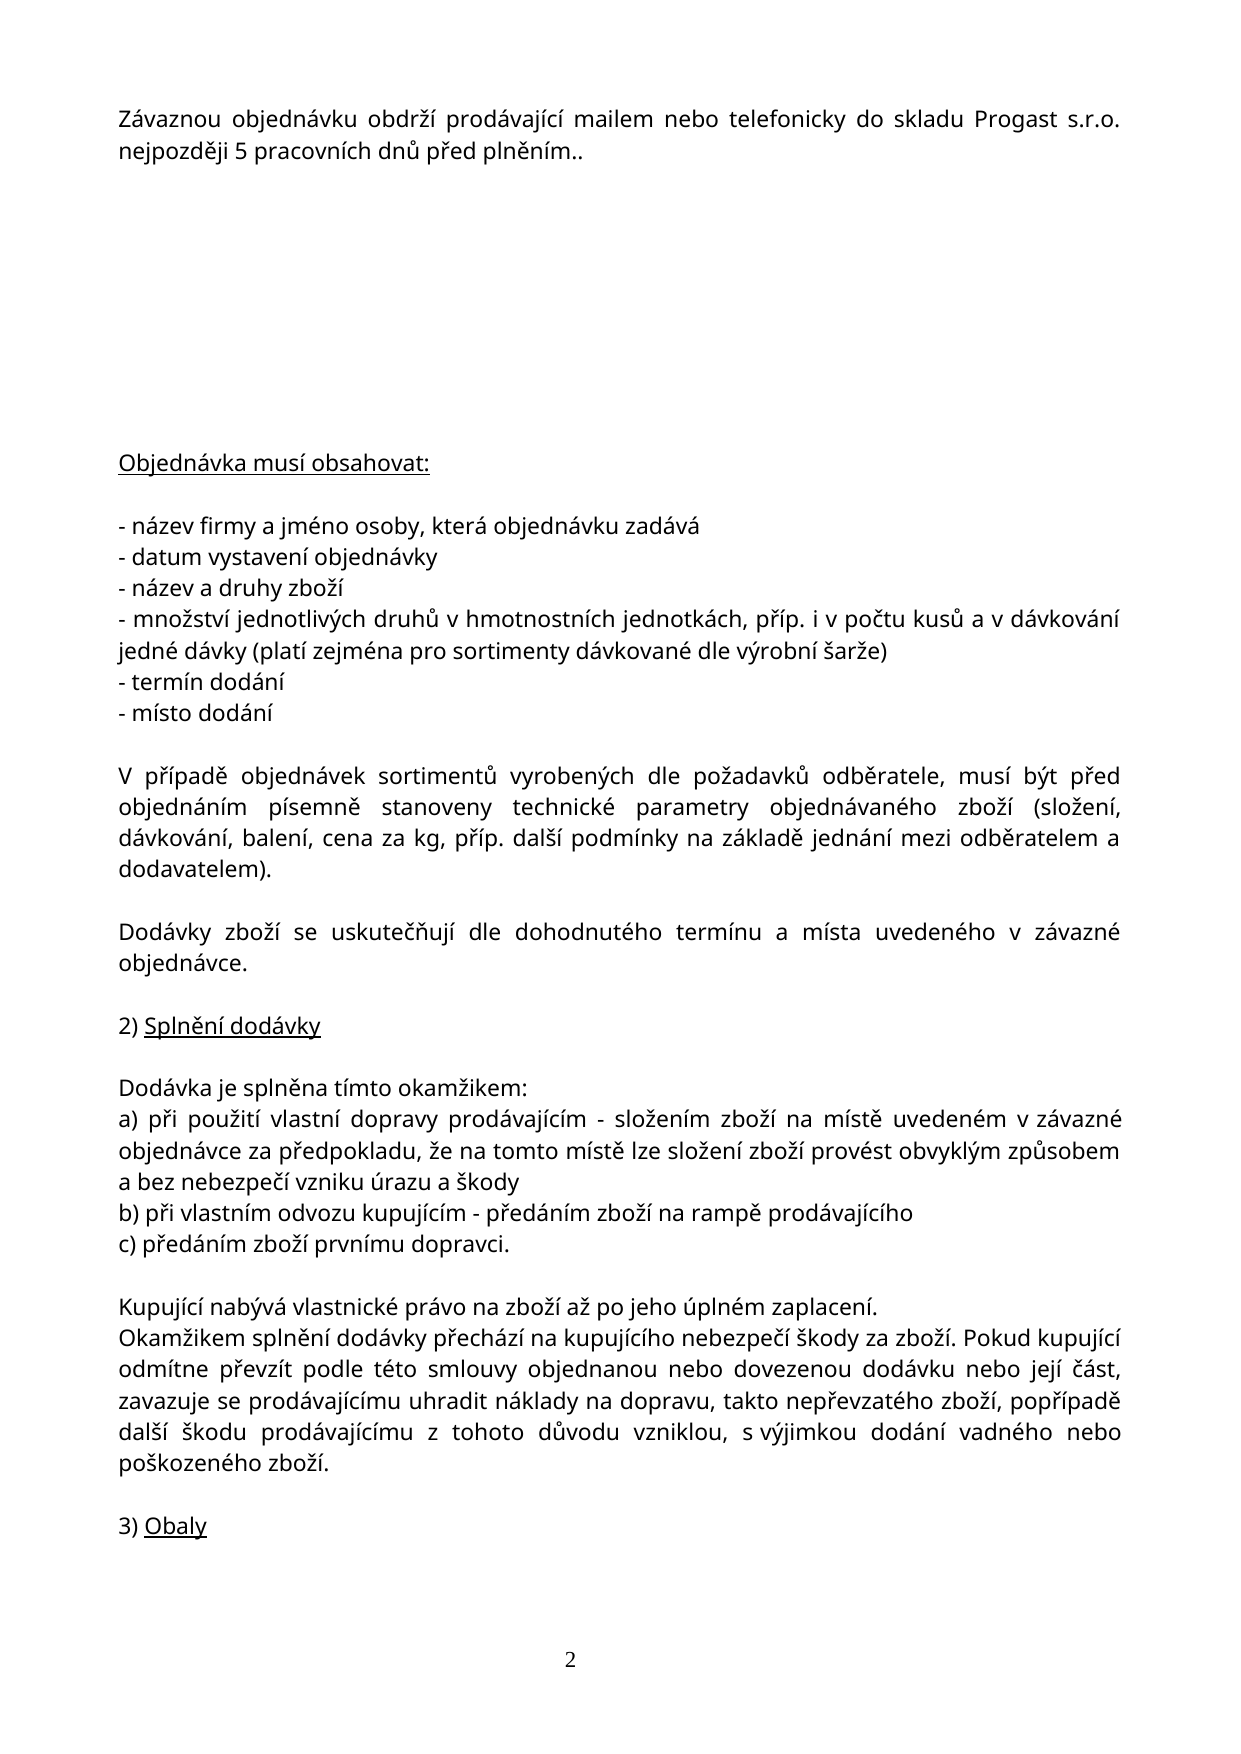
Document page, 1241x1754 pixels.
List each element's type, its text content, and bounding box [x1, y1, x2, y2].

text 3) Obaly [118, 1510, 1122, 1541]
text Závaznou objednávku obdrží prodávající mailem nebo telefonicky do skladu Progast s.r.o. nejpozději 5 pracovních dnů před plněním.. [118, 103, 1122, 166]
text - název a druhy zboží [118, 572, 1122, 603]
text Kupující nabývá vlastnické právo na zboží až po jeho úplném zaplacení. [118, 1291, 1122, 1322]
text Dodávka je splněna tímto okamžikem: [118, 1072, 1122, 1103]
text - datum vystavení objednávky [118, 541, 1122, 572]
text Objednávka musí obsahovat: [118, 447, 1122, 478]
text V případě objednávek sortimentů vyrobených dle požadavků odběratele, musí být před objednáním písemně stanoveny technické parametry objednávaného zboží (složení, dávkování, balení, cena za kg, příp. další podmínky na základě jednání mezi odběratelem a dodavatelem). [118, 760, 1122, 885]
text c) předáním zboží prvnímu dopravci. [118, 1228, 1122, 1260]
text - místo dodání [118, 697, 1122, 728]
text 2) Splnění dodávky [118, 1010, 1122, 1041]
text b) při vlastním odvozu kupujícím - předáním zboží na rampě prodávajícího [118, 1197, 1122, 1228]
text - množství jednotlivých druhů v hmotnostních jednotkách, příp. i v počtu kusů a v dávkování jedné dávky (platí zejména pro sortimenty dávkované dle výrobní šarže) [118, 603, 1122, 666]
text - termín dodání [118, 666, 1122, 697]
text Dodávky zboží se uskutečňují dle dohodnutého termínu a místa uvedeného v závazné objednávce. [118, 916, 1122, 978]
text Okamžikem splnění dodávky přechází na kupujícího nebezpečí škody za zboží. Pokud kupující odmítne převzít podle této smlouvy objednanou nebo dovezenou dodávku nebo její část, zavazuje se prodávajícímu uhradit náklady na dopravu, takto nepřevzatého zboží, popřípadě další škodu prodávajícímu z tohoto důvodu vzniklou, s výjimkou dodání vadného nebo poškozeného zboží. [118, 1322, 1122, 1478]
text a) při použití vlastní dopravy prodávajícím - složením zboží na místě uvedeném v závazné objednávce za předpokladu, že na tomto místě lze složení zboží provést obvyklým způsobem a bez nebezpečí vzniku úrazu a škody [118, 1103, 1122, 1197]
text - název firmy a jméno osoby, která objednávku zadává [118, 510, 1122, 541]
